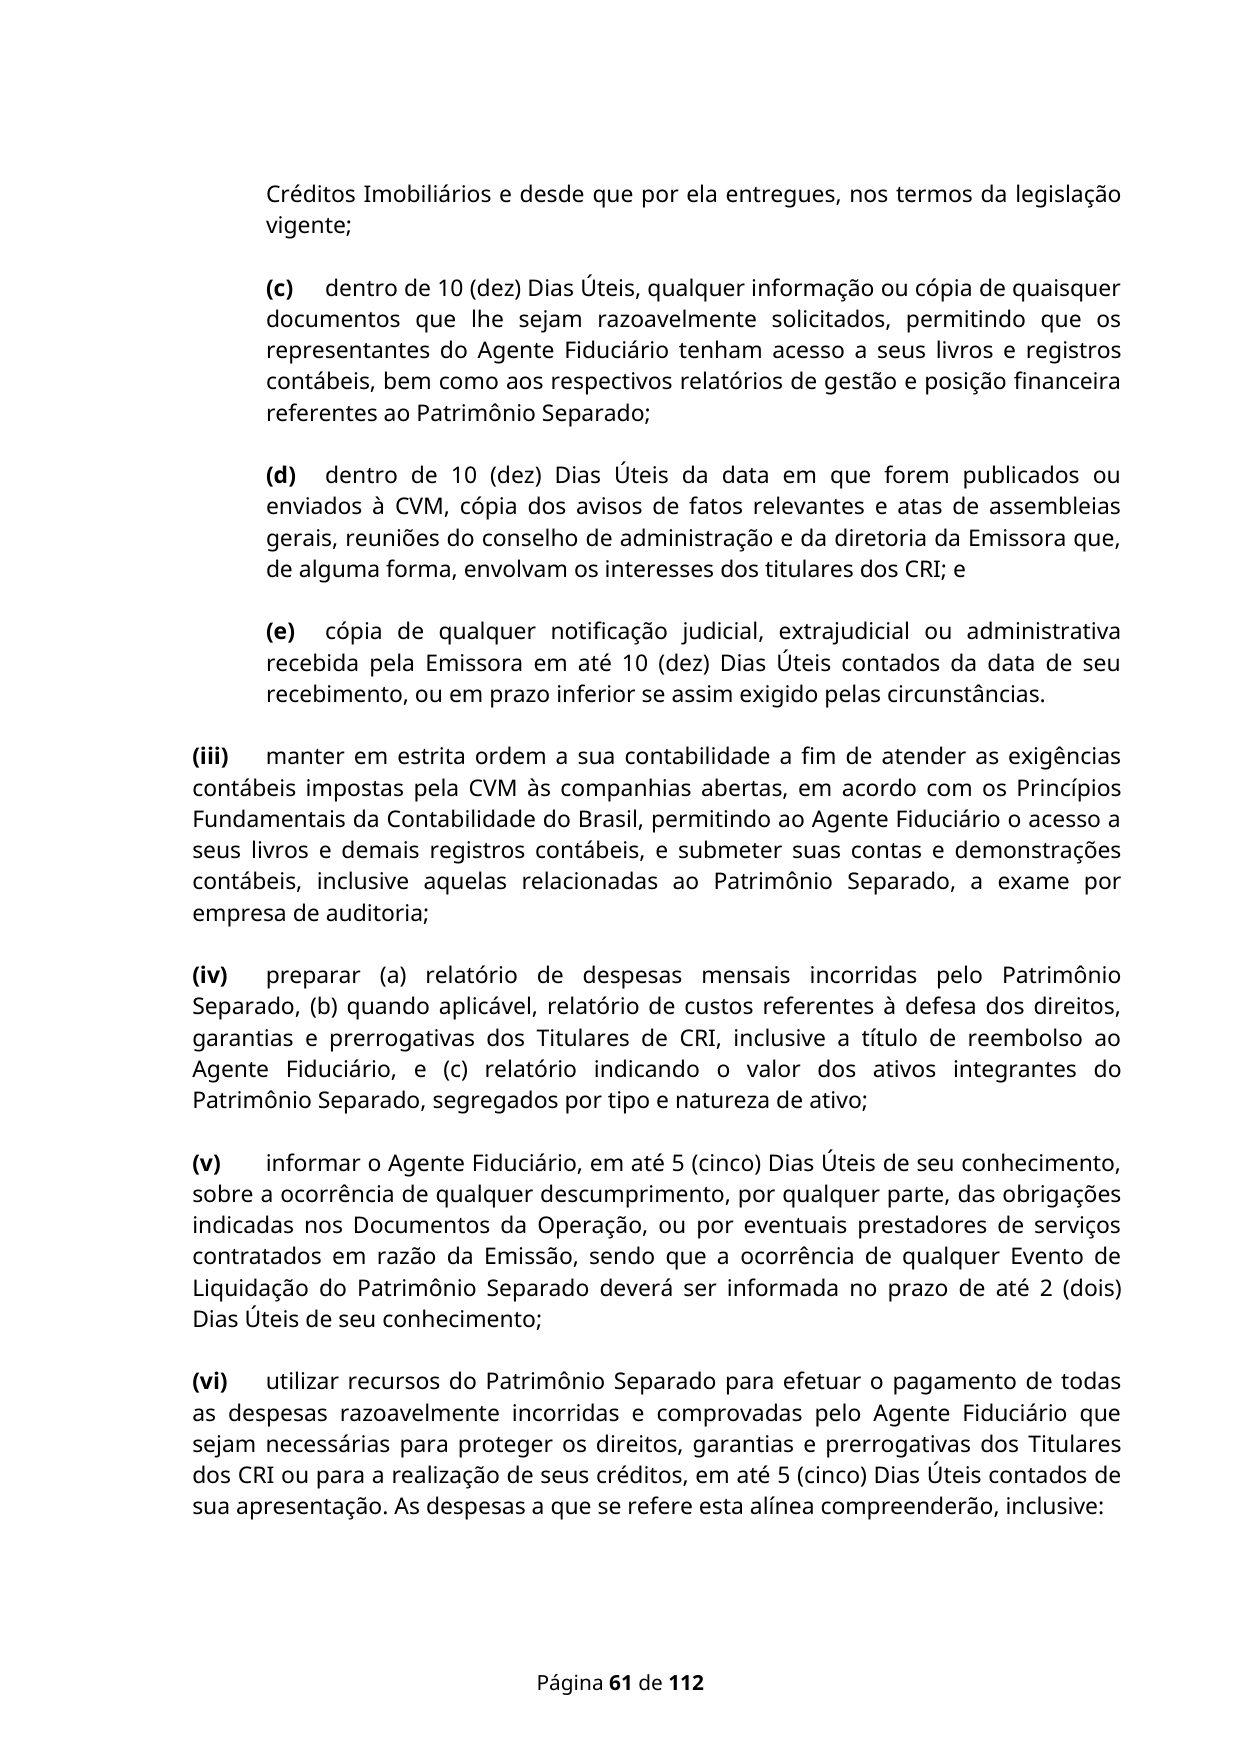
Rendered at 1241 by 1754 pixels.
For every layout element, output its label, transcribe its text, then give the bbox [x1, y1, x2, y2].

list preparar (a) relatório de despesas mensais incorridas pelo Patrimônio Separado, (b) quando aplicável, relatório de custos referentes à defesa dos direitos, garantias e prerrogativas dos Titulares de CRI, inclusive a título de reembolso ao Agente Fiduciário, e (c) relatório indicando o valor dos ativos integrantes do Patrimônio Separado, segregados por tipo e natureza de ativo; [192, 958, 1122, 1115]
list dentro de 10 (dez) Dias Úteis, qualquer informação ou cópia de quaisquer documentos que lhe sejam razoavelmente solicitados, permitindo que os representantes do Agente Fiduciário tenham acesso a seus livros e registros contábeis, bem como aos respectivos relatórios de gestão e posição financeira referentes ao Patrimônio Separado; [266, 271, 1122, 427]
list cópia de qualquer notificação judicial, extrajudicial ou administrativa recebida pela Emissora em até 10 (dez) Dias Úteis contados da data de seu recebimento, ou em prazo inferior se assim exigido pelas circunstâncias. [266, 615, 1122, 708]
list dentro de 10 (dez) Dias Úteis da data em que forem publicados ou enviados à CVM, cópia dos avisos de fatos relevantes e atas de assembleias gerais, reuniões do conselho de administração e da diretoria da Emissora que, de alguma forma, envolvam os interesses dos titulares dos CRI; e [266, 458, 1122, 583]
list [266, 177, 1122, 240]
list manter em estrita ordem a sua contabilidade a fim de atender as exigências contábeis impostas pela CVM às companhias abertas, em acordo com os Princípios Fundamentais da Contabilidade do Brasil, permitindo ao Agente Fiduciário o acesso a seus livros e demais registros contábeis, e submeter suas contas e demonstrações contábeis, inclusive aquelas relacionadas ao Patrimônio Separado, a exame por empresa de auditoria; [192, 740, 1122, 927]
list informar o Agente Fiduciário, em até 5 (cinco) Dias Úteis de seu conhecimento, sobre a ocorrência de qualquer descumprimento, por qualquer parte, das obrigações indicadas nos Documentos da Operação, ou por eventuais prestadores de serviços contratados em razão da Emissão, sendo que a ocorrência de qualquer Evento de Liquidação do Patrimônio Separado deverá ser informada no prazo de até 2 (dois) Dias Úteis de seu conhecimento; [192, 1146, 1122, 1333]
list utilizar recursos do Patrimônio Separado para efetuar o pagamento de todas as despesas razoavelmente incorridas e comprovadas pelo Agente Fiduciário que sejam necessárias para proteger os direitos, garantias e prerrogativas dos Titulares dos CRI ou para a realização de seus créditos, em até 5 (cinco) Dias Úteis contados de sua apresentação. As despesas a que se refere esta alínea compreenderão, inclusive: [192, 1365, 1122, 1521]
